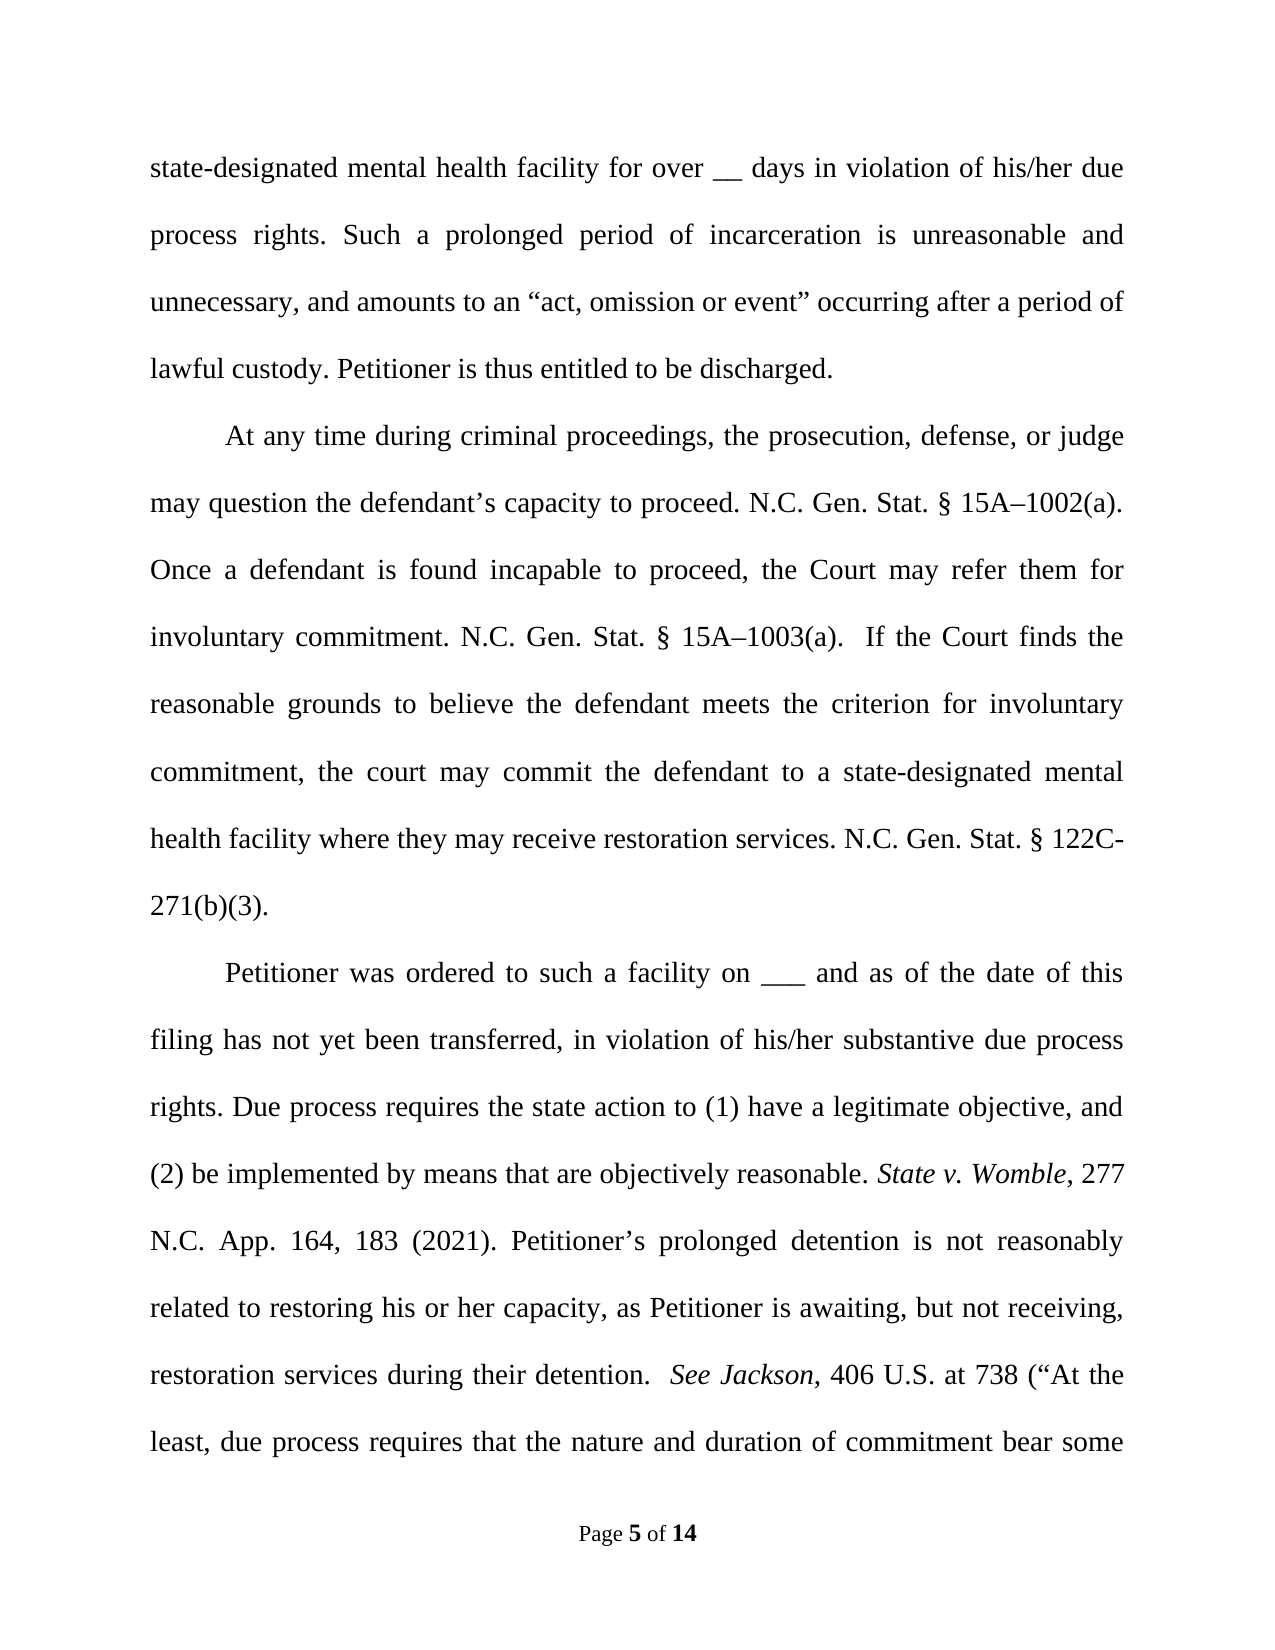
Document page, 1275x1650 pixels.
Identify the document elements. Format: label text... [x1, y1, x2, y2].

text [150, 150, 1125, 385]
text At any time during criminal proceedings, the prosecution, defense, or judge may question the defendant’s capacity to proceed. N.C. Gen. Stat. § 15A–1002(a). Once a defendant is found incapable to proceed, the Court may refer them for involuntary commitment. N.C. Gen. Stat. § 15A–1003(a). If the Court finds the reasonable grounds to believe the defendant meets the criterion for involuntary commitment, the court may commit the defendant to a state-designated mental health facility where they may receive restoration services. N.C. Gen. Stat. § 122C-271(b)(3). [150, 418, 1125, 921]
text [150, 955, 1125, 1458]
